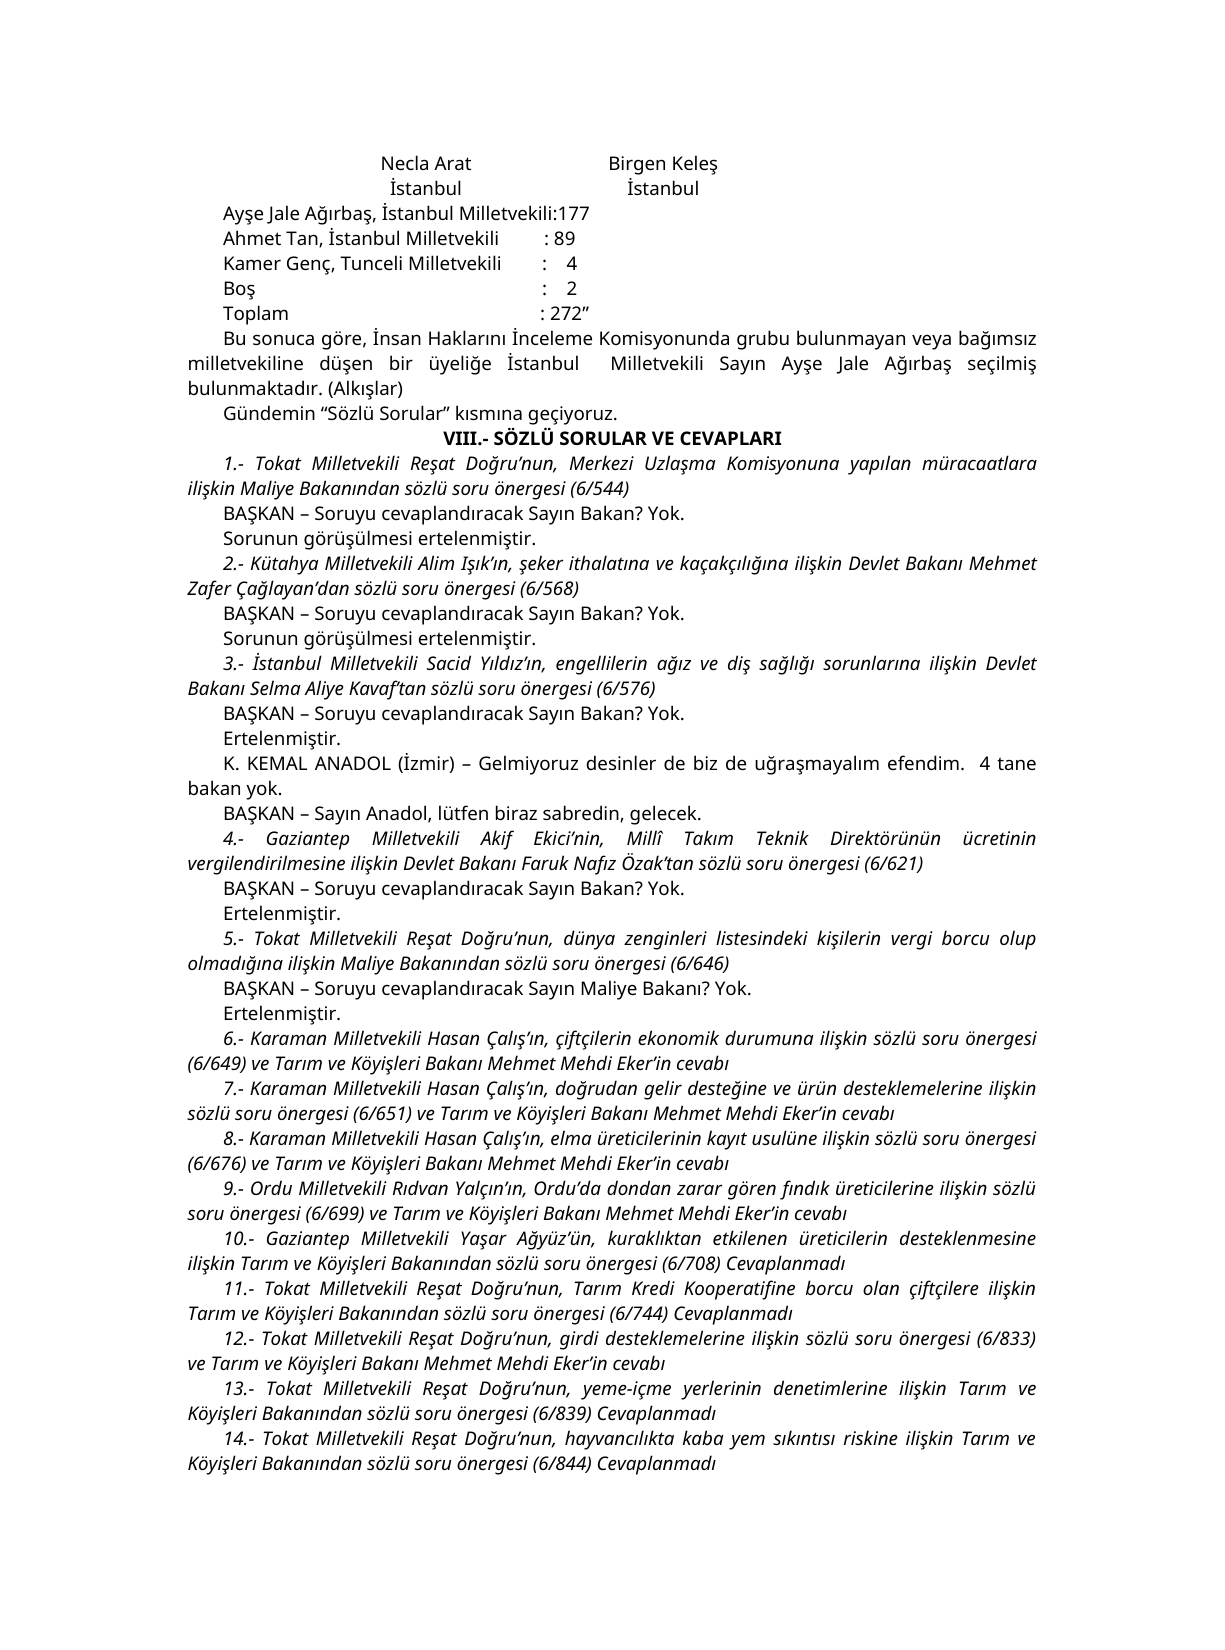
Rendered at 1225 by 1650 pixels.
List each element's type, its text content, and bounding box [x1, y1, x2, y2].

text BAŞKAN – Soruyu cevaplandıracak Sayın Bakan? Yok. [187, 600, 1037, 625]
text Necla Arat Birgen Keleş [187, 150, 1037, 175]
text 7.- Karaman Milletvekili Hasan Çalış’ın, doğrudan gelir desteğine ve ürün desteklemelerine ilişkin sözlü soru önergesi (6/651) ve Tarım ve Köyişleri Bakanı Mehmet Mehdi Eker’in cevabı [187, 1075, 1037, 1125]
text Ertelenmiştir. [187, 725, 1037, 750]
text BAŞKAN – Soruyu cevaplandıracak Sayın Bakan? Yok. [187, 700, 1037, 725]
text Ahmet Tan, İstanbul Milletvekili : 89 [187, 225, 1037, 250]
text Ayşe Jale Ağırbaş, İstanbul Milletvekili :177 [187, 200, 1037, 225]
text İstanbul İstanbul [187, 175, 1037, 200]
text 11.- Tokat Milletvekili Reşat Doğru’nun, Tarım Kredi Kooperatifine borcu olan çiftçilere ilişkin Tarım ve Köyişleri Bakanından sözlü soru önergesi (6/744) Cevaplanmadı [187, 1275, 1037, 1325]
text BAŞKAN – Soruyu cevaplandıracak Sayın Bakan? Yok. [187, 875, 1037, 900]
text BAŞKAN – Sayın Anadol, lütfen biraz sabredin, gelecek. [187, 800, 1037, 825]
text 14.- Tokat Milletvekili Reşat Doğru’nun, hayvancılıkta kaba yem sıkıntısı riskine ilişkin Tarım ve Köyişleri Bakanından sözlü soru önergesi (6/844) Cevaplanmadı [187, 1425, 1037, 1476]
text VIII.- SÖZLÜ SORULAR VE CEVAPLARI [187, 425, 1037, 450]
text 10.- Gaziantep Milletvekili Yaşar Ağyüz’ün, kuraklıktan etkilenen üreticilerin desteklenmesine ilişkin Tarım ve Köyişleri Bakanından sözlü soru önergesi (6/708) Cevaplanmadı [187, 1225, 1037, 1275]
text Ertelenmiştir. [187, 1000, 1037, 1025]
text 6.- Karaman Milletvekili Hasan Çalış’ın, çiftçilerin ekonomik durumuna ilişkin sözlü soru önergesi (6/649) ve Tarım ve Köyişleri Bakanı Mehmet Mehdi Eker’in cevabı [187, 1025, 1037, 1075]
text Gündemin “Sözlü Sorular” kısmına geçiyoruz. [187, 400, 1037, 425]
text Boş : 2 [187, 275, 1037, 300]
text 12.- Tokat Milletvekili Reşat Doğru’nun, girdi desteklemelerine ilişkin sözlü soru önergesi (6/833) ve Tarım ve Köyişleri Bakanı Mehmet Mehdi Eker’in cevabı [187, 1325, 1037, 1375]
text K. KEMAL ANADOL (İzmir) – Gelmiyoruz desinler de biz de uğraşmayalım efendim. 4 tane bakan yok. [187, 750, 1037, 800]
text 1.- Tokat Milletvekili Reşat Doğru’nun, Merkezi Uzlaşma Komisyonuna yapılan müracaatlara ilişkin Maliye Bakanından sözlü soru önergesi (6/544) [187, 450, 1037, 500]
text BAŞKAN – Soruyu cevaplandıracak Sayın Bakan? Yok. [187, 500, 1037, 525]
text 5.- Tokat Milletvekili Reşat Doğru’nun, dünya zenginleri listesindeki kişilerin vergi borcu olup olmadığına ilişkin Maliye Bakanından sözlü soru önergesi (6/646) [187, 925, 1037, 975]
text Sorunun görüşülmesi ertelenmiştir. [187, 525, 1037, 550]
text 4.- Gaziantep Milletvekili Akif Ekici’nin, Millî Takım Teknik Direktörünün ücretinin vergilendirilmesine ilişkin Devlet Bakanı Faruk Nafız Özak’tan sözlü soru önergesi (6/621) [187, 825, 1037, 875]
text BAŞKAN – Soruyu cevaplandıracak Sayın Maliye Bakanı? Yok. [187, 975, 1037, 1000]
text Kamer Genç, Tunceli Milletvekili : 4 [187, 250, 1037, 275]
text 13.- Tokat Milletvekili Reşat Doğru’nun, yeme-içme yerlerinin denetimlerine ilişkin Tarım ve Köyişleri Bakanından sözlü soru önergesi (6/839) Cevaplanmadı [187, 1375, 1037, 1425]
text 9.- Ordu Milletvekili Rıdvan Yalçın’ın, Ordu’da dondan zarar gören fındık üreticilerine ilişkin sözlü soru önergesi (6/699) ve Tarım ve Köyişleri Bakanı Mehmet Mehdi Eker’in cevabı [187, 1175, 1037, 1225]
text 8.- Karaman Milletvekili Hasan Çalış’ın, elma üreticilerinin kayıt usulüne ilişkin sözlü soru önergesi (6/676) ve Tarım ve Köyişleri Bakanı Mehmet Mehdi Eker’in cevabı [187, 1125, 1037, 1175]
text Bu sonuca göre, İnsan Haklarını İnceleme Komisyonunda grubu bulunmayan veya bağımsız milletvekiline düşen bir üyeliğe İstanbul Milletvekili Sayın Ayşe Jale Ağırbaş seçilmiş bulunmaktadır. (Alkışlar) [187, 325, 1037, 400]
text Sorunun görüşülmesi ertelenmiştir. [187, 625, 1037, 650]
text 3.- İstanbul Milletvekili Sacid Yıldız’ın, engellilerin ağız ve diş sağlığı sorunlarına ilişkin Devlet Bakanı Selma Aliye Kavaf’tan sözlü soru önergesi (6/576) [187, 650, 1037, 700]
text Toplam : 272” [187, 300, 1037, 325]
text 2.- Kütahya Milletvekili Alim Işık’ın, şeker ithalatına ve kaçakçılığına ilişkin Devlet Bakanı Mehmet Zafer Çağlayan’dan sözlü soru önergesi (6/568) [187, 550, 1037, 600]
text Ertelenmiştir. [187, 900, 1037, 925]
